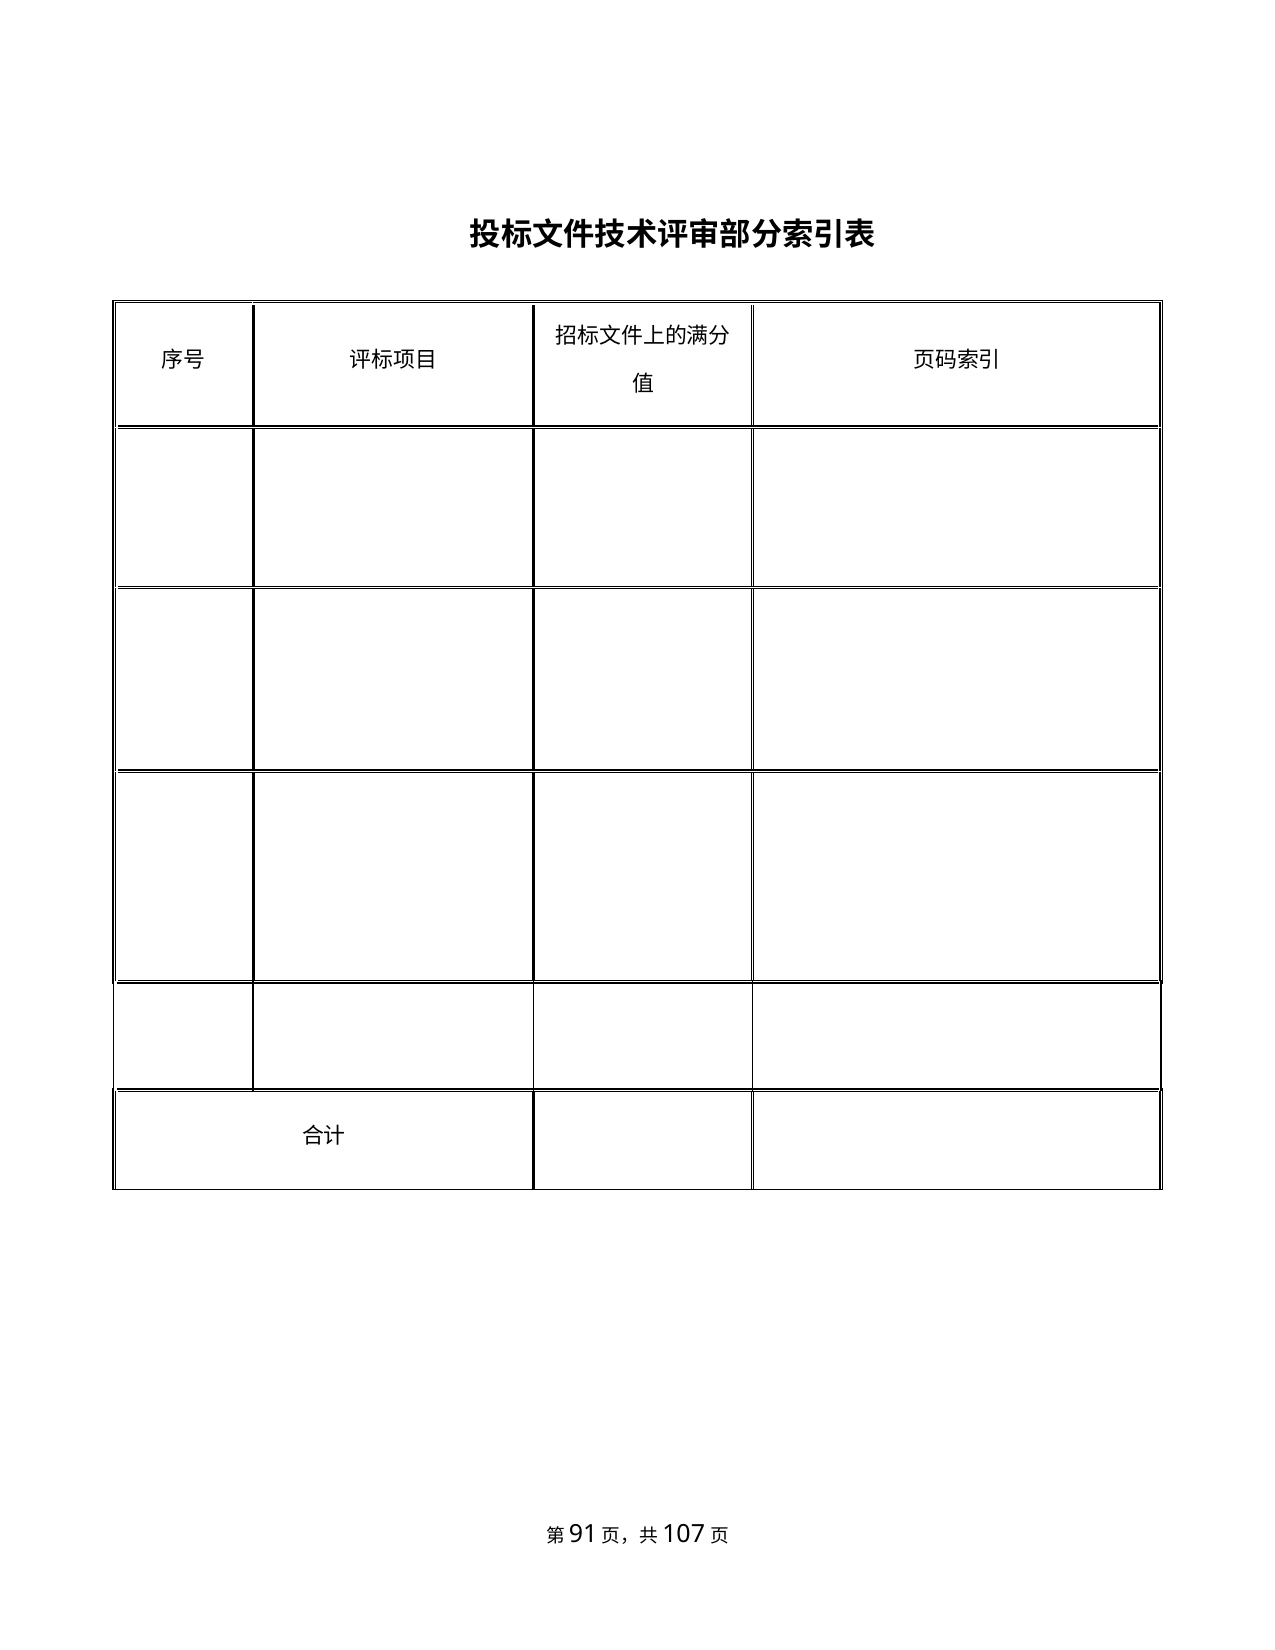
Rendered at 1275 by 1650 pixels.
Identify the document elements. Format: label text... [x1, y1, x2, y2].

table_cell [753, 980, 1160, 1088]
table_cell [535, 429, 751, 586]
table_cell [754, 1088, 1160, 1189]
table_cell [535, 1092, 751, 1189]
table_cell [255, 429, 532, 586]
table_header 序号 [114, 301, 253, 425]
table_cell [255, 773, 532, 980]
table_cell [753, 586, 1161, 769]
table_cell [535, 589, 751, 769]
table_cell [754, 769, 1160, 980]
table_header 评标项目 [253, 303, 533, 425]
table_cell [116, 425, 252, 586]
table_cell [534, 984, 752, 1088]
table_cell [116, 769, 252, 980]
table_cell [255, 589, 532, 769]
table_cell [754, 425, 1160, 586]
table_cell [535, 773, 751, 980]
table_header 页码索引 [753, 303, 1159, 425]
table_header 招标文件上的满分值 [533, 303, 752, 425]
table_cell [254, 984, 533, 1088]
table_cell [114, 586, 253, 769]
table_cell 合计 [114, 1088, 532, 1189]
table_cell [114, 980, 252, 1088]
text 投标文件技术评审部分索引表 [109, 209, 1166, 254]
